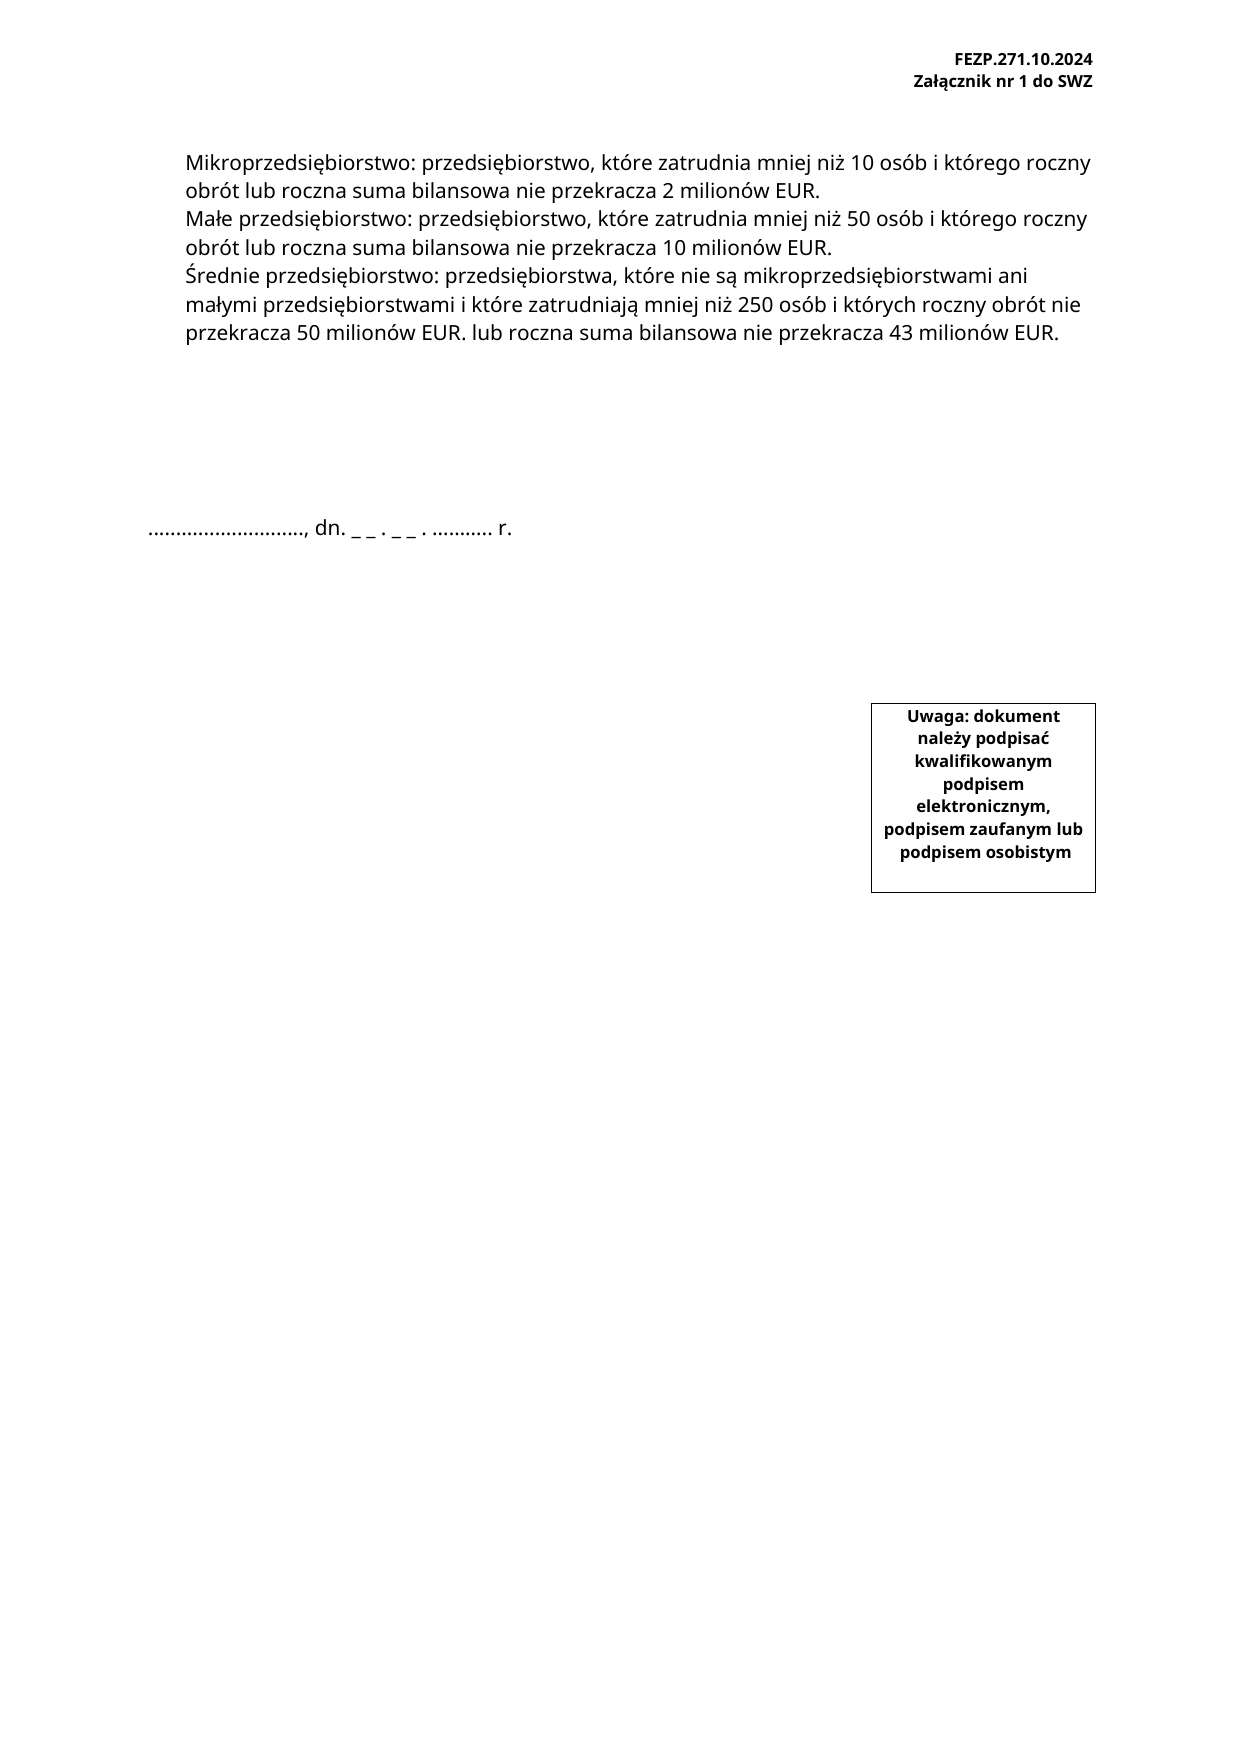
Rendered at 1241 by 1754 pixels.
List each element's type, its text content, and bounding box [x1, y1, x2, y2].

text Małe przedsiębiorstwo: przedsiębiorstwo, które zatrudnia mniej niż 50 osób i którego roczny obrót lub roczna suma bilansowa nie przekracza 10 milionów EUR. [185, 204, 1093, 261]
table_header Uwaga: dokument należy podpisać kwalifikowanym podpisem elektronicznym, podpisem zaufanym lub podpisem osobistym [872, 704, 1095, 892]
text Mikroprzedsiębiorstwo: przedsiębiorstwo, które zatrudnia mniej niż 10 osób i którego roczny obrót lub roczna suma bilansowa nie przekracza 2 milionów EUR. [185, 148, 1093, 204]
text ............................, dn. _ _ . _ _ . ……….. r. [148, 513, 1196, 622]
text Średnie przedsiębiorstwo: przedsiębiorstwa, które nie są mikroprzedsiębiorstwami ani małymi przedsiębiorstwami i które zatrudniają mniej niż 250 osób i których roczny obrót nie przekracza 50 milionów EUR. lub roczna suma bilansowa nie przekracza 43 milionów EUR. [185, 261, 1093, 484]
